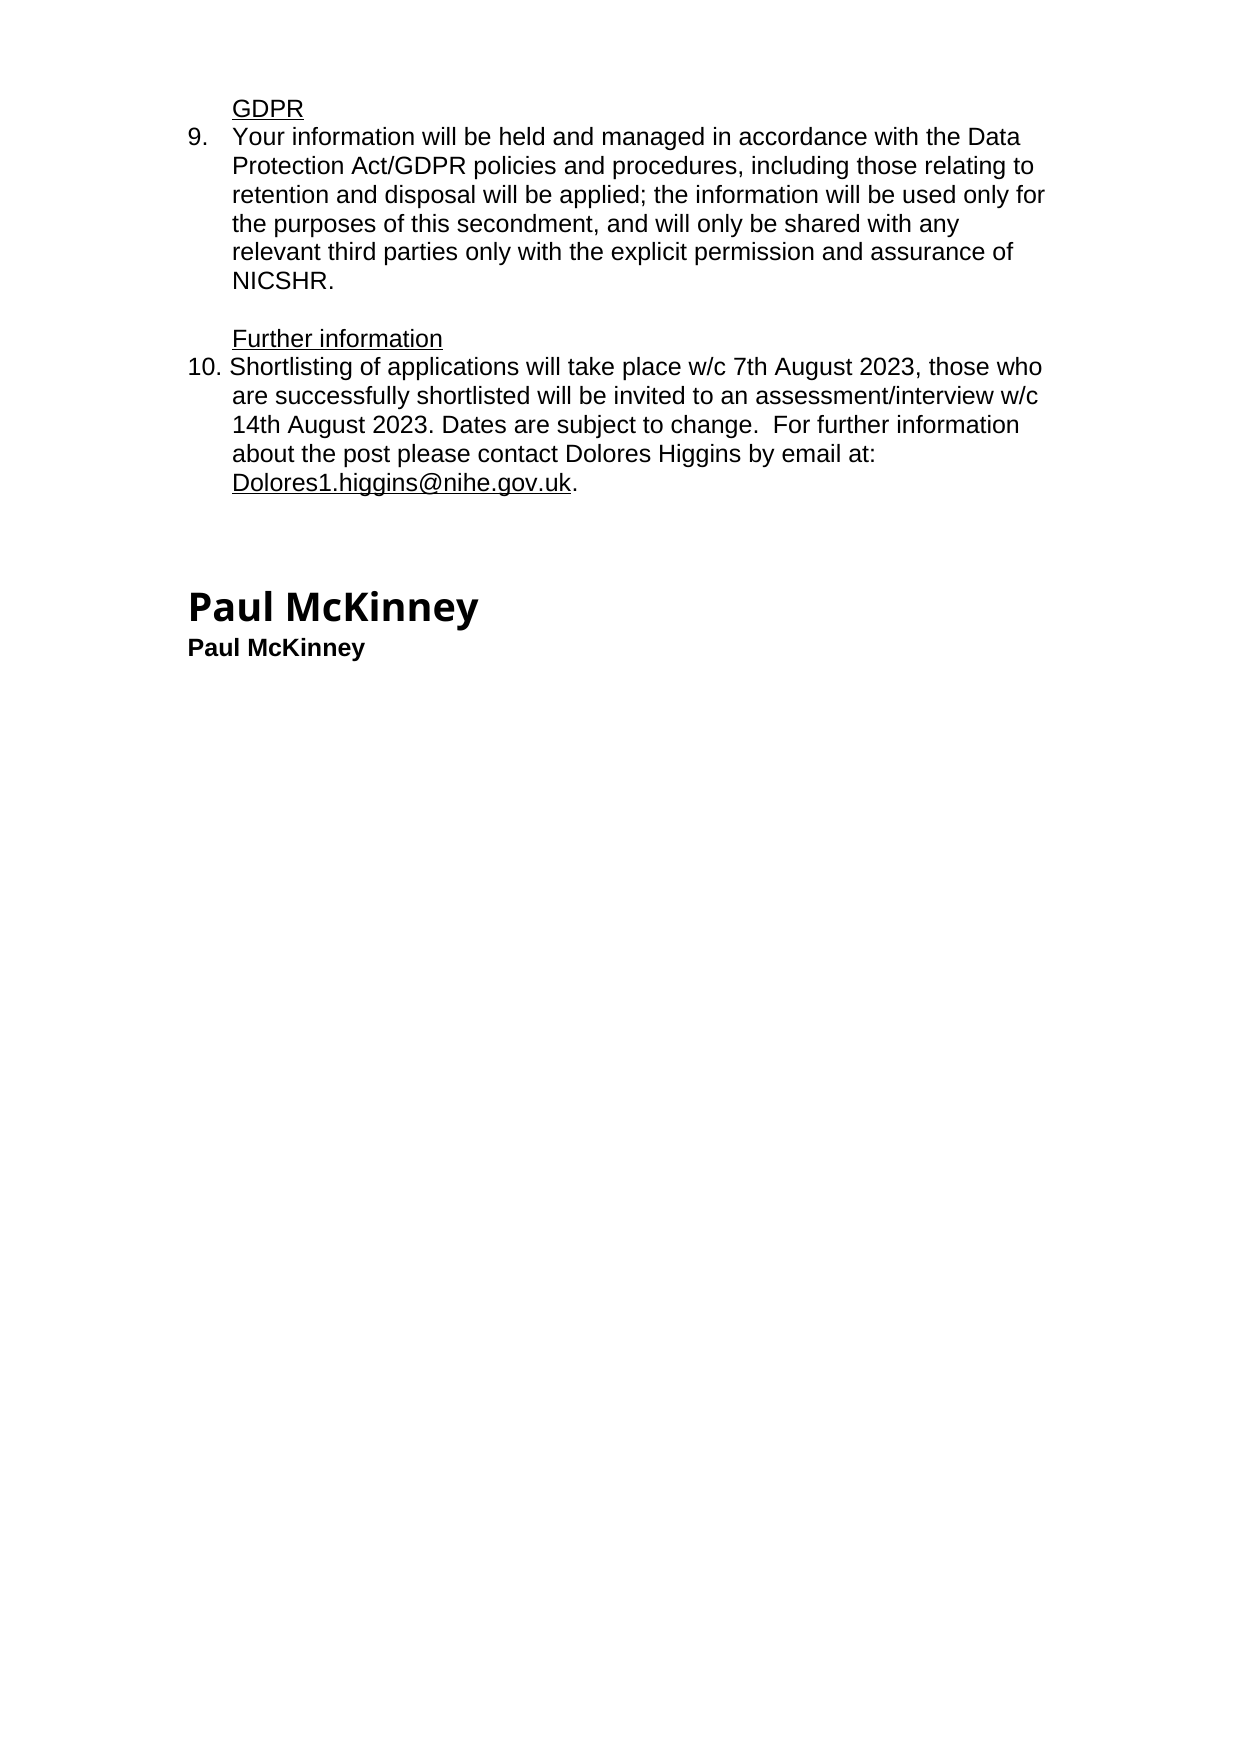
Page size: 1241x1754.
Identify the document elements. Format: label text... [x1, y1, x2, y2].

text Paul McKinney [187, 579, 1053, 633]
text 10. Shortlisting of applications will take place w/c 7th August 2023, those who are successfully shortlisted will be invited to an assessment/interview w/c 14th August 2023. Dates are subject to change. For further information about the post please contact Dolores Higgins by email at: Dolores1.higgins@nihe.gov.uk. [187, 352, 1053, 496]
text Paul McKinney [187, 633, 1053, 662]
text Further information [232, 324, 1053, 352]
list Your information will be held and managed in accordance with the Data Protection Act/GDPR policies and procedures, including those relating to retention and disposal will be applied; the information will be used only for the purposes of this secondment, and will only be shared with any relevant third parties only with the explicit permission and assurance of NICSHR. [187, 122, 1053, 295]
text GDPR [232, 94, 1053, 122]
